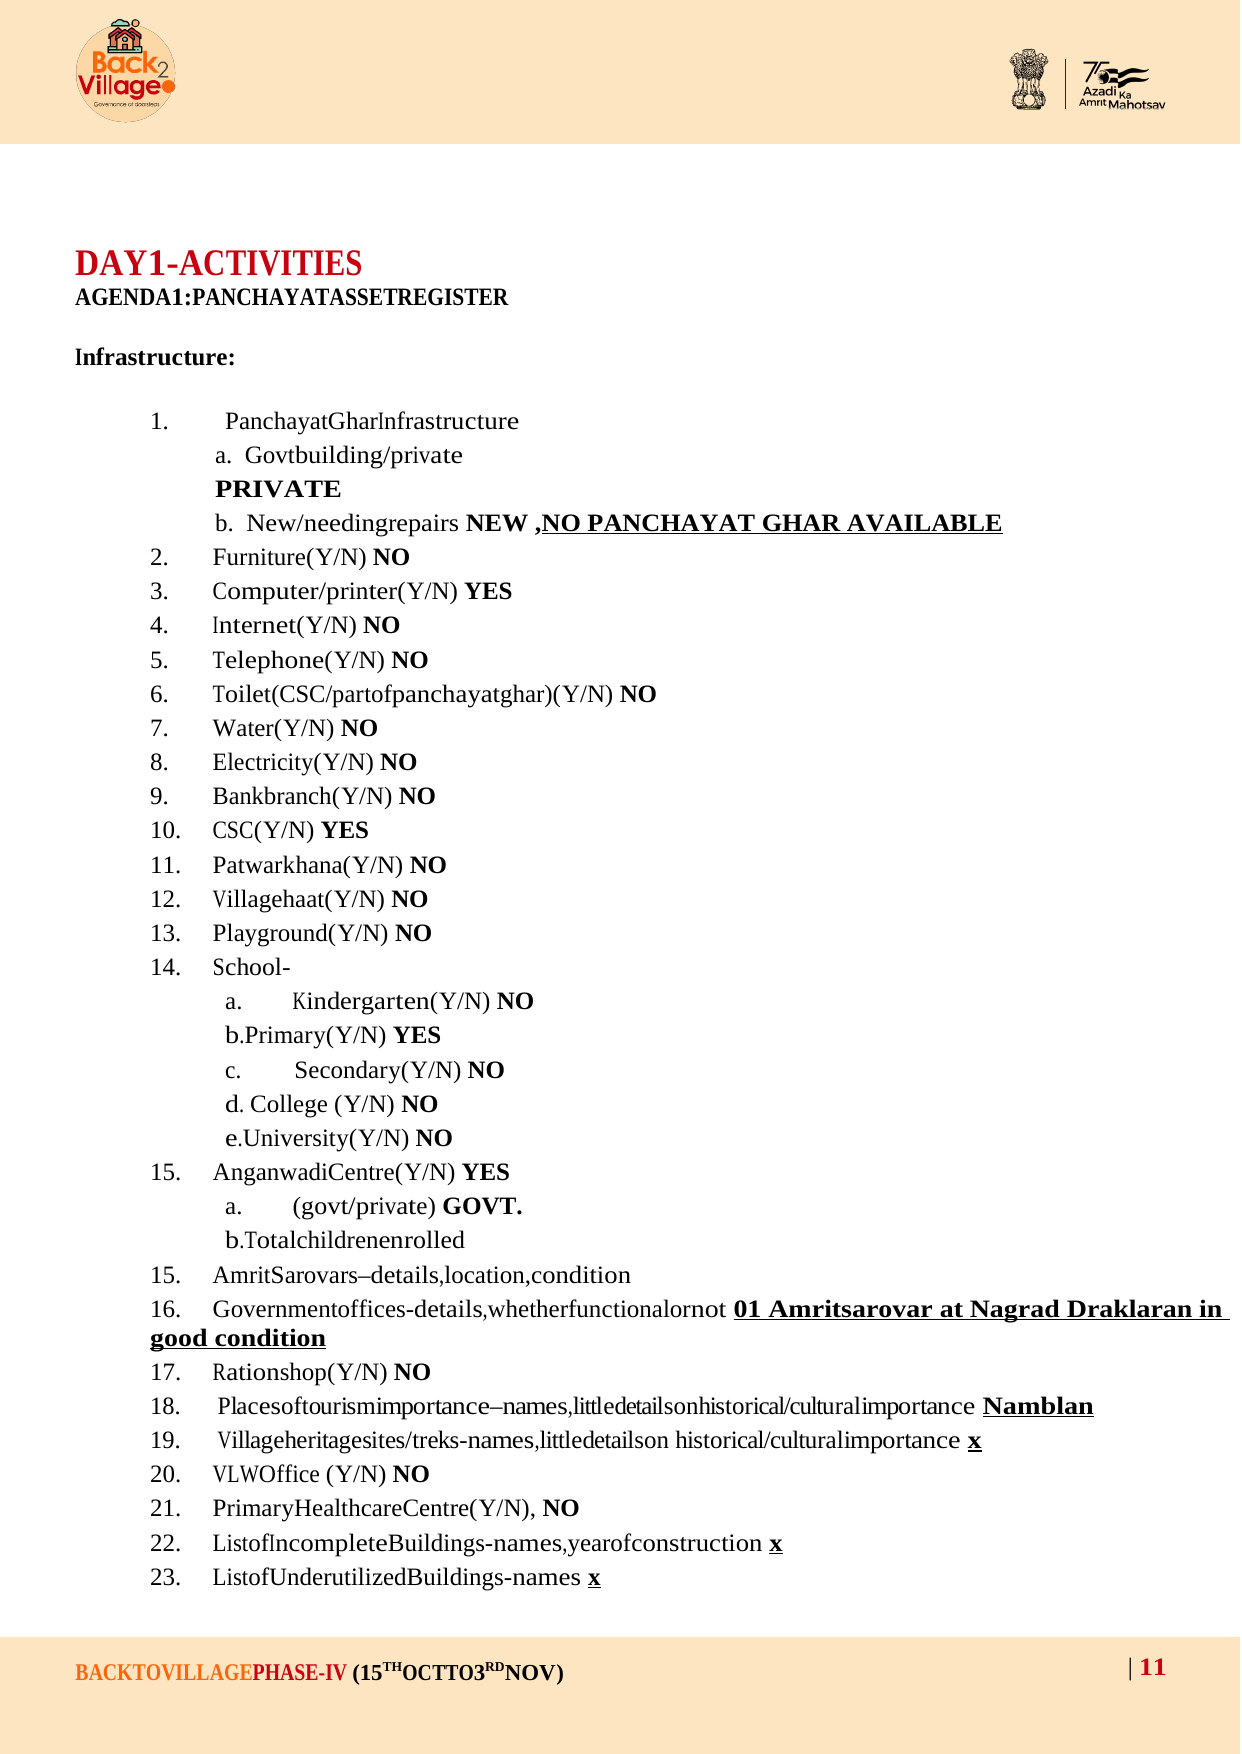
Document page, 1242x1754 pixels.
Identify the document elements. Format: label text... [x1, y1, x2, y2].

text 23. ListofUnderutilizedBuildings-names x [150, 1562, 1242, 1591]
text 2. Furniture(Y/N) NO [150, 542, 1242, 571]
text 6. Toilet(CSC/partofpanchayatghar)(Y/N) NO [150, 679, 1242, 708]
text Infrastructure: [75, 342, 1242, 371]
text b.Primary(Y/N) YES [225, 1021, 1242, 1049]
text 14. School- [150, 952, 1242, 981]
text 13. Playground(Y/N) NO [150, 918, 1242, 947]
text 7. Water(Y/N) NO [150, 713, 1242, 742]
text c. Secondary(Y/N) NO [225, 1055, 1242, 1083]
text d. College (Y/N) NO [225, 1089, 1242, 1118]
text 20. VLWOffice (Y/N) NO [150, 1459, 1242, 1488]
text 5. Telephone(Y/N) NO [150, 645, 1242, 673]
text 17. Rationshop(Y/N) NO [150, 1357, 1242, 1386]
text 16. Governmentoffices-details,whetherfunctionalornot 01 Amritsarovar at Nagrad Draklaran in good condition [150, 1294, 1242, 1351]
text 18. Placesoftourismimportance–names,littledetailsonhistorical/culturalimportance Namblan [150, 1391, 1242, 1420]
text 4. Internet(Y/N) NO [150, 611, 1242, 639]
text e.University(Y/N) NO [225, 1123, 1242, 1152]
picture [1007, 46, 1051, 112]
text a. (govt/private) GOVT. [225, 1191, 1242, 1220]
text 19. Villageheritagesites/treks-names,littledetailson historical/culturalimportance x [150, 1425, 1242, 1454]
text AGENDA1:PANCHAYATASSETREGISTER [75, 284, 1242, 311]
text a. Kindergarten(Y/N) NO [225, 986, 1242, 1015]
text 3. Computer/printer(Y/N) YES [150, 576, 1242, 605]
text 15. AmritSarovars–details,location,condition [150, 1260, 1242, 1288]
text DAY1-ACTIVITIES [75, 241, 1242, 284]
text 1. PanchayatGharInfrastructure a. Govtbuilding/private PRIVATE [150, 406, 541, 503]
picture [1076, 56, 1168, 112]
picture [74, 17, 177, 124]
text b.Totalchildrenenrolled [225, 1226, 1242, 1254]
text 12. Villagehaat(Y/N) NO [150, 884, 1242, 913]
text b. New/needingrepairs NEW ,NO PANCHAYAT GHAR AVAILABLE [215, 508, 1242, 537]
text 22. ListofIncompleteBuildings-names,yearofconstruction x [150, 1528, 1242, 1556]
text 9. Bankbranch(Y/N) NO [150, 781, 1242, 810]
text 21. PrimaryHealthcareCentre(Y/N), NO [150, 1493, 1242, 1522]
text 8. Electricity(Y/N) NO [150, 747, 1242, 776]
text 10. CSC(Y/N) YES [150, 816, 1242, 844]
text 15. AnganwadiCentre(Y/N) YES [150, 1157, 1242, 1186]
text 11. Patwarkhana(Y/N) NO [150, 850, 1242, 878]
